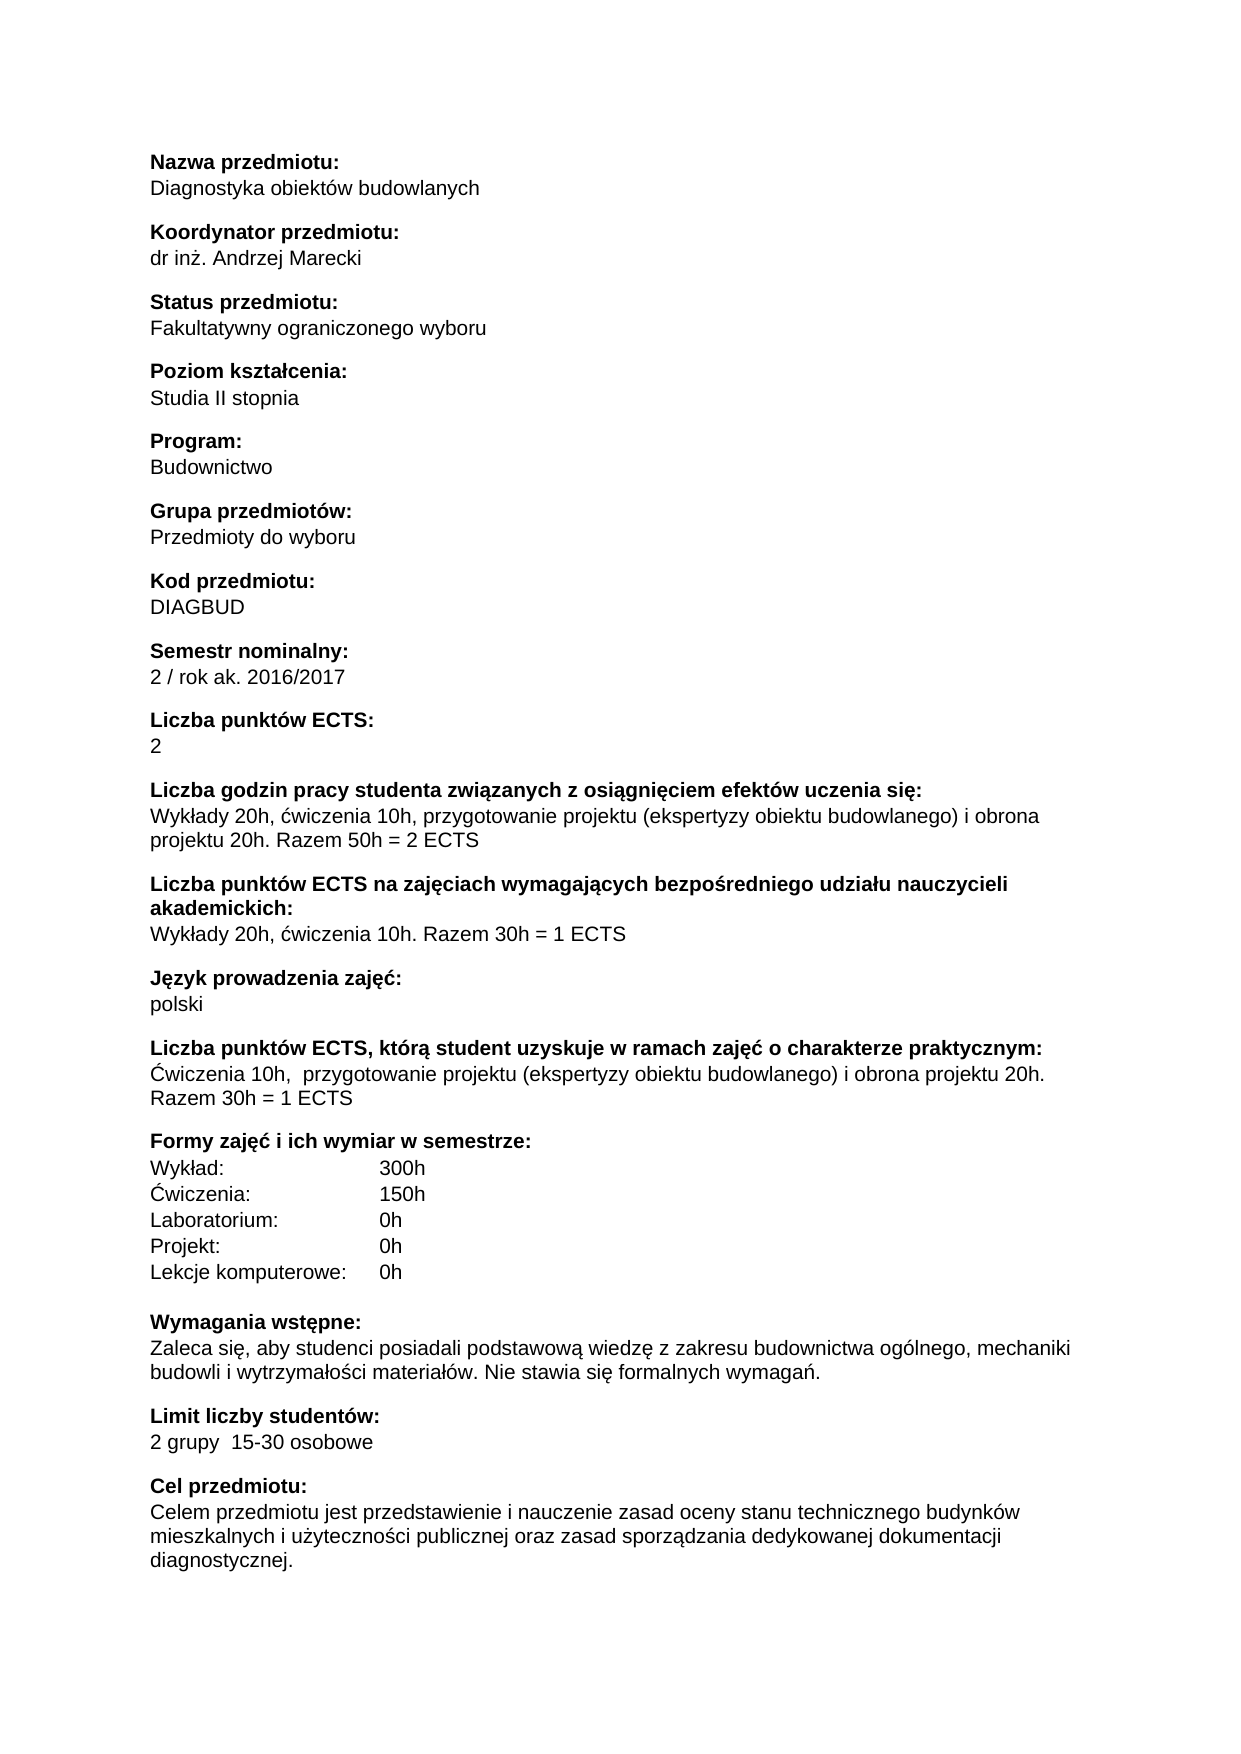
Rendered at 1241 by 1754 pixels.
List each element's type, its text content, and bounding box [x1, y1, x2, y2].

text Formy zajęć i ich wymiar w semestrze: [150, 1129, 1090, 1153]
text Liczba punktów ECTS na zajęciach wymagających bezpośredniego udziału nauczycieli akademickich: [150, 872, 1090, 920]
text Koordynator przedmiotu: [150, 220, 1090, 244]
text polski [150, 992, 1090, 1016]
text dr inż. Andrzej Marecki [150, 246, 1090, 270]
text Liczba punktów ECTS, którą student uzyskuje w ramach zajęć o charakterze praktycznym: [150, 1035, 1090, 1059]
text Język prowadzenia zajęć: [150, 966, 1090, 989]
text Fakultatywny ograniczonego wyboru [150, 316, 1090, 339]
text Kod przedmiotu: [150, 569, 1090, 593]
table_cell Ćwiczenia: [140, 1182, 367, 1206]
text Liczba punktów ECTS: [150, 708, 1090, 732]
text DIAGBUD [150, 595, 1090, 619]
text Semestr nominalny: [150, 638, 1090, 662]
text 2 / rok ak. 2016/2017 [150, 664, 1090, 688]
table_header 300h [369, 1156, 597, 1180]
text Ćwiczenia 10h, przygotowanie projektu (ekspertyzy obiektu budowlanego) i obrona projektu 20h. Razem 30h = 1 ECTS [150, 1061, 1090, 1109]
text Liczba godzin pracy studenta związanych z osiągnięciem efektów uczenia się: [150, 778, 1090, 802]
text Poziom kształcenia: [150, 359, 1090, 383]
table_cell 0h [369, 1258, 597, 1284]
text Limit liczby studentów: [150, 1404, 1090, 1428]
table_cell Lekcje komputerowe: [140, 1260, 367, 1284]
table_cell Projekt: [140, 1234, 367, 1258]
text Program: [150, 429, 1090, 453]
text 2 grupy 15-30 osobowe [150, 1430, 1090, 1454]
text Wymagania wstępne: [150, 1310, 1090, 1334]
text Nazwa przedmiotu: [150, 150, 1090, 174]
table_header Wykład: [140, 1156, 367, 1180]
table_cell 150h [369, 1180, 597, 1206]
table_cell 0h [369, 1206, 597, 1232]
text Cel przedmiotu: [150, 1473, 1090, 1497]
text Wykłady 20h, ćwiczenia 10h, przygotowanie projektu (ekspertyzy obiektu budowlanego) i obrona projektu 20h. Razem 50h = 2 ECTS [150, 804, 1090, 852]
text Studia II stopnia [150, 385, 1090, 409]
text Przedmioty do wyboru [150, 525, 1090, 549]
text Grupa przedmiotów: [150, 499, 1090, 523]
table_cell 0h [369, 1232, 597, 1258]
text Status przedmiotu: [150, 289, 1090, 313]
table_cell Laboratorium: [140, 1208, 367, 1232]
text 2 [150, 734, 1090, 758]
text Budownictwo [150, 455, 1090, 479]
text Diagnostyka obiektów budowlanych [150, 176, 1090, 200]
text Celem przedmiotu jest przedstawienie i nauczenie zasad oceny stanu technicznego budynków mieszkalnych i użyteczności publicznej oraz zasad sporządzania dedykowanej dokumentacji diagnostycznej. [150, 1499, 1090, 1571]
text Zaleca się, aby studenci posiadali podstawową wiedzę z zakresu budownictwa ogólnego, mechaniki budowli i wytrzymałości materiałów. Nie stawia się formalnych wymagań. [150, 1336, 1090, 1384]
text Wykłady 20h, ćwiczenia 10h. Razem 30h = 1 ECTS [150, 922, 1090, 946]
